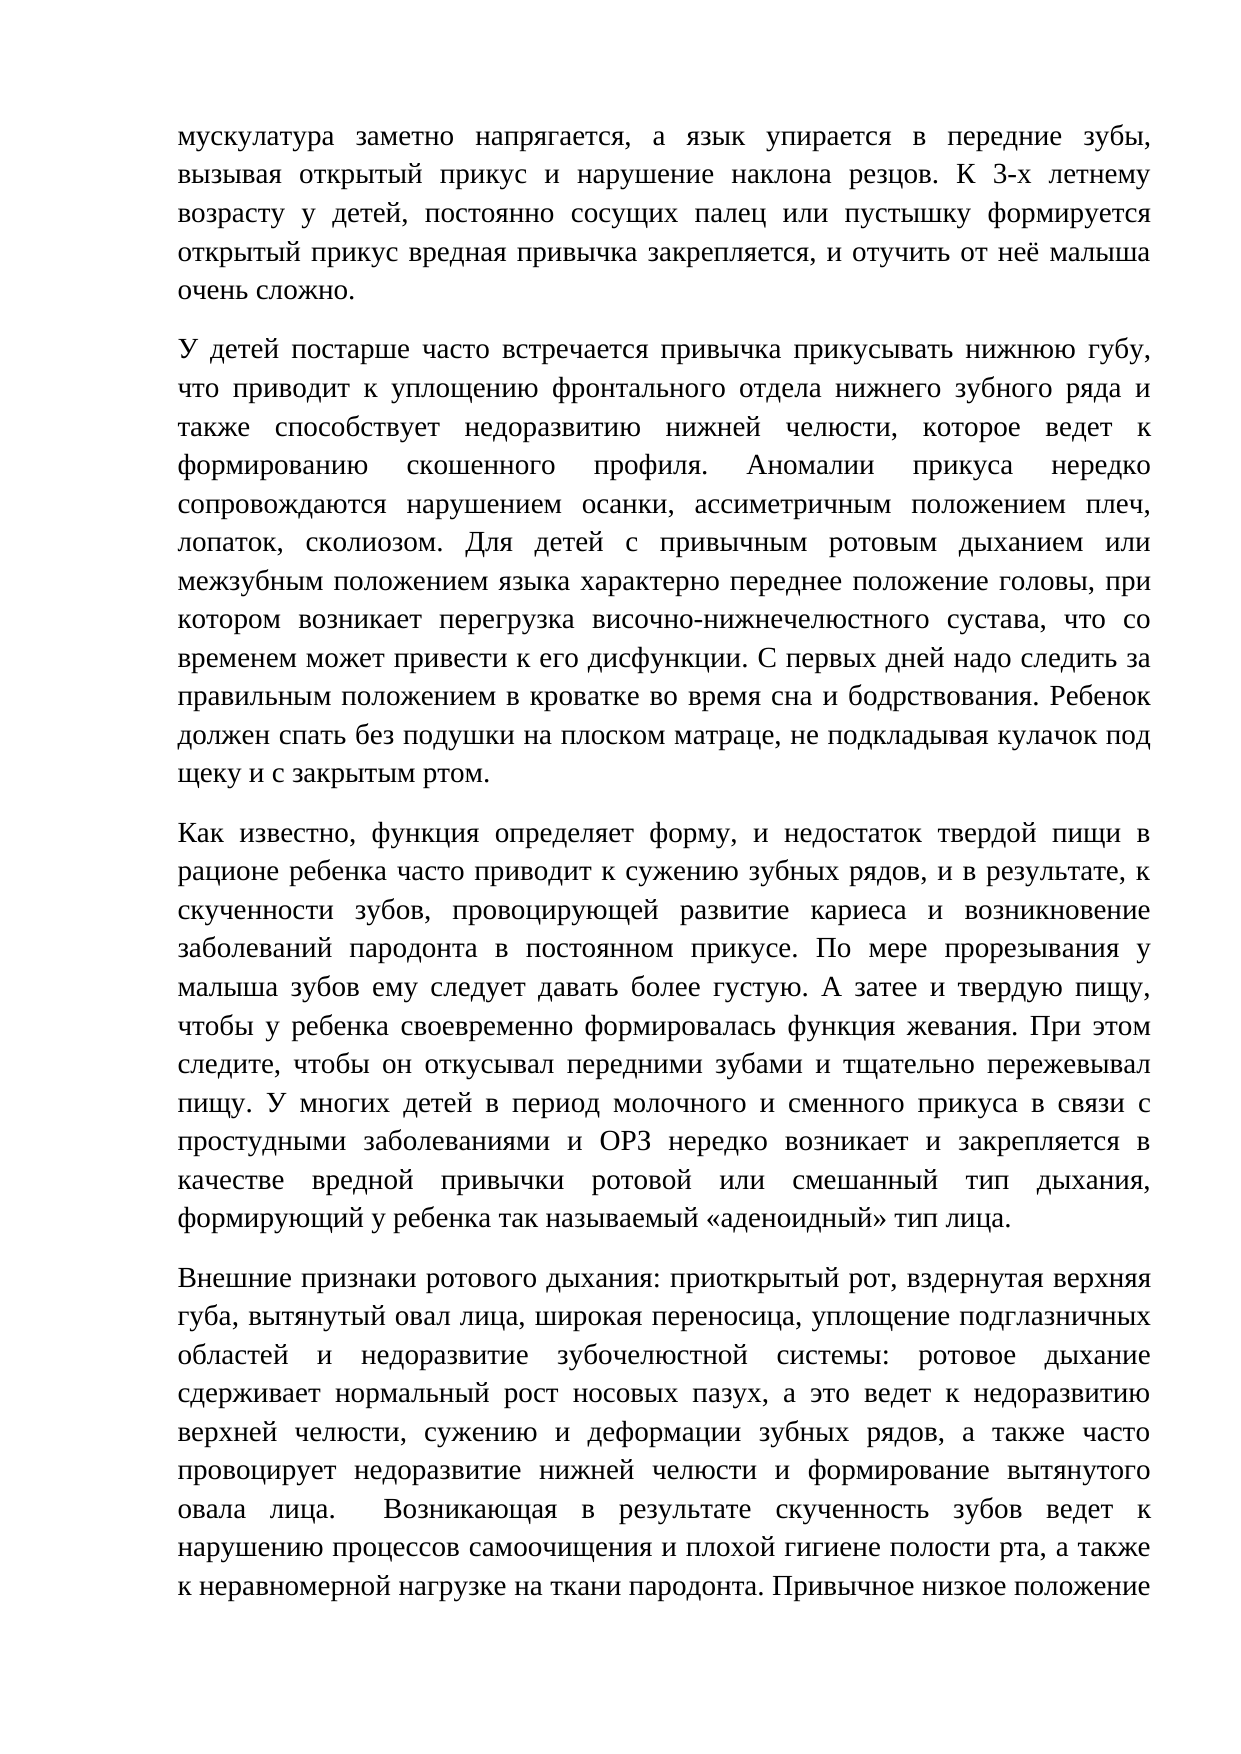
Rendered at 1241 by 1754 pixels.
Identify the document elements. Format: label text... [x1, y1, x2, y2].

text У детей постарше часто встречается привычка прикусывать нижнюю губу, что приводит к уплощению фронтального отдела нижнего зубного ряда и также способствует недоразвитию нижней челюсти, которое ведет к формированию скошенного профиля. Аномалии прикуса нередко сопровождаются нарушением осанки, ассиметричным положением плеч, лопаток, сколиозом. Для детей с привычным ротовым дыханием или межзубным положением языка характерно переднее положение головы, при котором возникает перегрузка височно-нижнечелюстного сустава, что со временем может привести к его дисфункции. С первых дней надо следить за правильным положением в кроватке во время сна и бодрствования. Ребенок должен спать без подушки на плоском матраце, не подкладывая кулачок под щеку и с закрытым ртом. [177, 332, 1152, 789]
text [177, 118, 1152, 306]
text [177, 1260, 1152, 1602]
text Как известно, функция определяет форму, и недостаток твердой пищи в рационе ребенка часто приводит к сужению зубных рядов, и в результате, к скученности зубов, провоцирующей развитие кариеса и возникновение заболеваний пародонта в постоянном прикусе. По мере прорезывания у малыша зубов ему следует давать более густую. А затее и твердую пищу, чтобы у ребенка своевременно формировалась функция жевания. При этом следите, чтобы он откусывал передними зубами и тщательно пережевывал пищу. У многих детей в период молочного и сменного прикуса в связи с простудными заболеваниями и ОРЗ нередко возникает и закрепляется в качестве вредной привычки ротовой или смешанный тип дыхания, формирующий у ребенка так называемый «аденоидный» тип лица. [177, 815, 1152, 1234]
